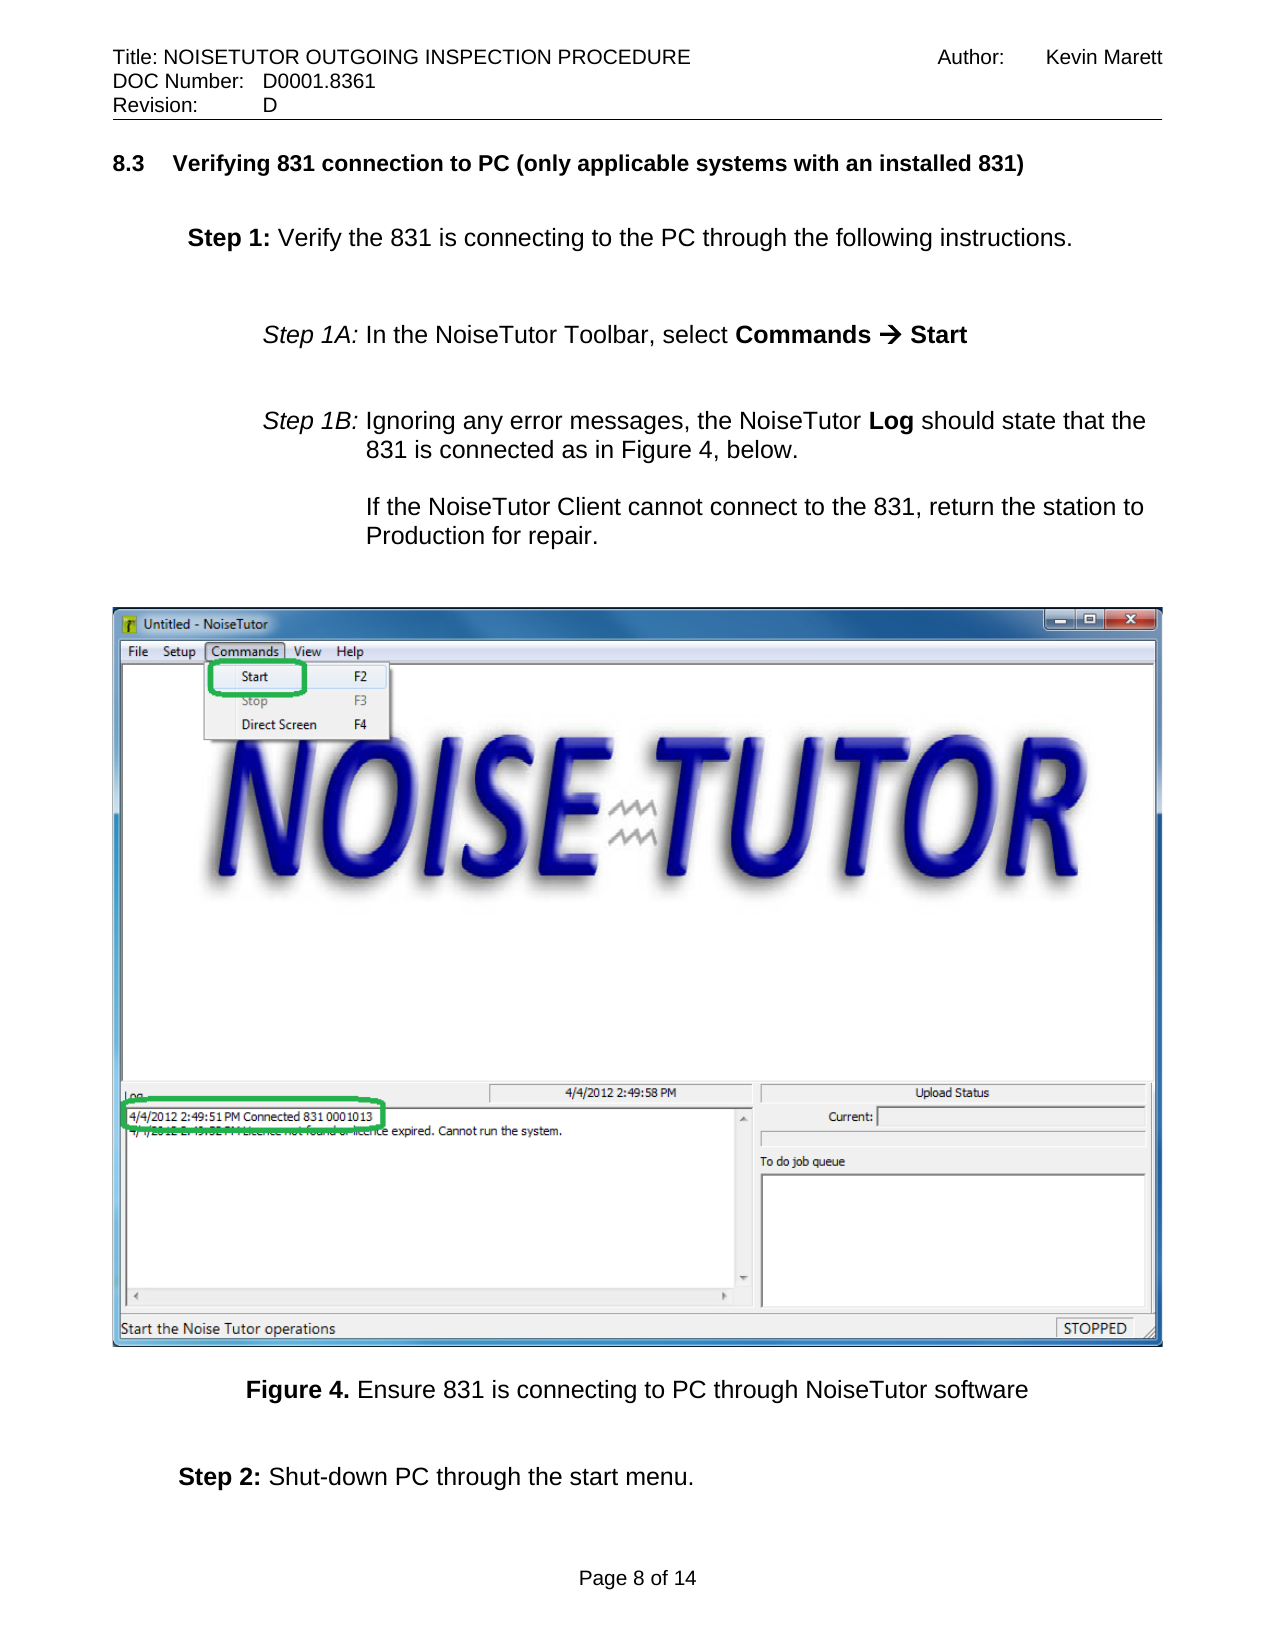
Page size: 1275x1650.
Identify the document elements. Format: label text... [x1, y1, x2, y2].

text Step 1B: Ignoring any error messages, the NoiseTutor Log should state that the 831 is connected as in Figure 4, below. [262, 406, 1162, 464]
text Step 1A: In the NoiseTutor Toolbar, select Commands Start [262, 320, 1162, 349]
text Step 1: Verify the 831 is connecting to the PC through the following instructions. [187, 223, 1162, 252]
subtitle Verifying 831 connection to PC (only applicable systems with an installed 831) [112, 150, 1162, 176]
picture [112, 607, 1163, 1347]
text Figure 4. Ensure 831 is connecting to PC through NoiseTutor software [112, 1375, 1162, 1404]
text If the NoiseTutor Client cannot connect to the 831, return the station to Production for repair. [262, 492, 1162, 550]
text Step 2: Shut-down PC through the start menu. [178, 1461, 1162, 1490]
